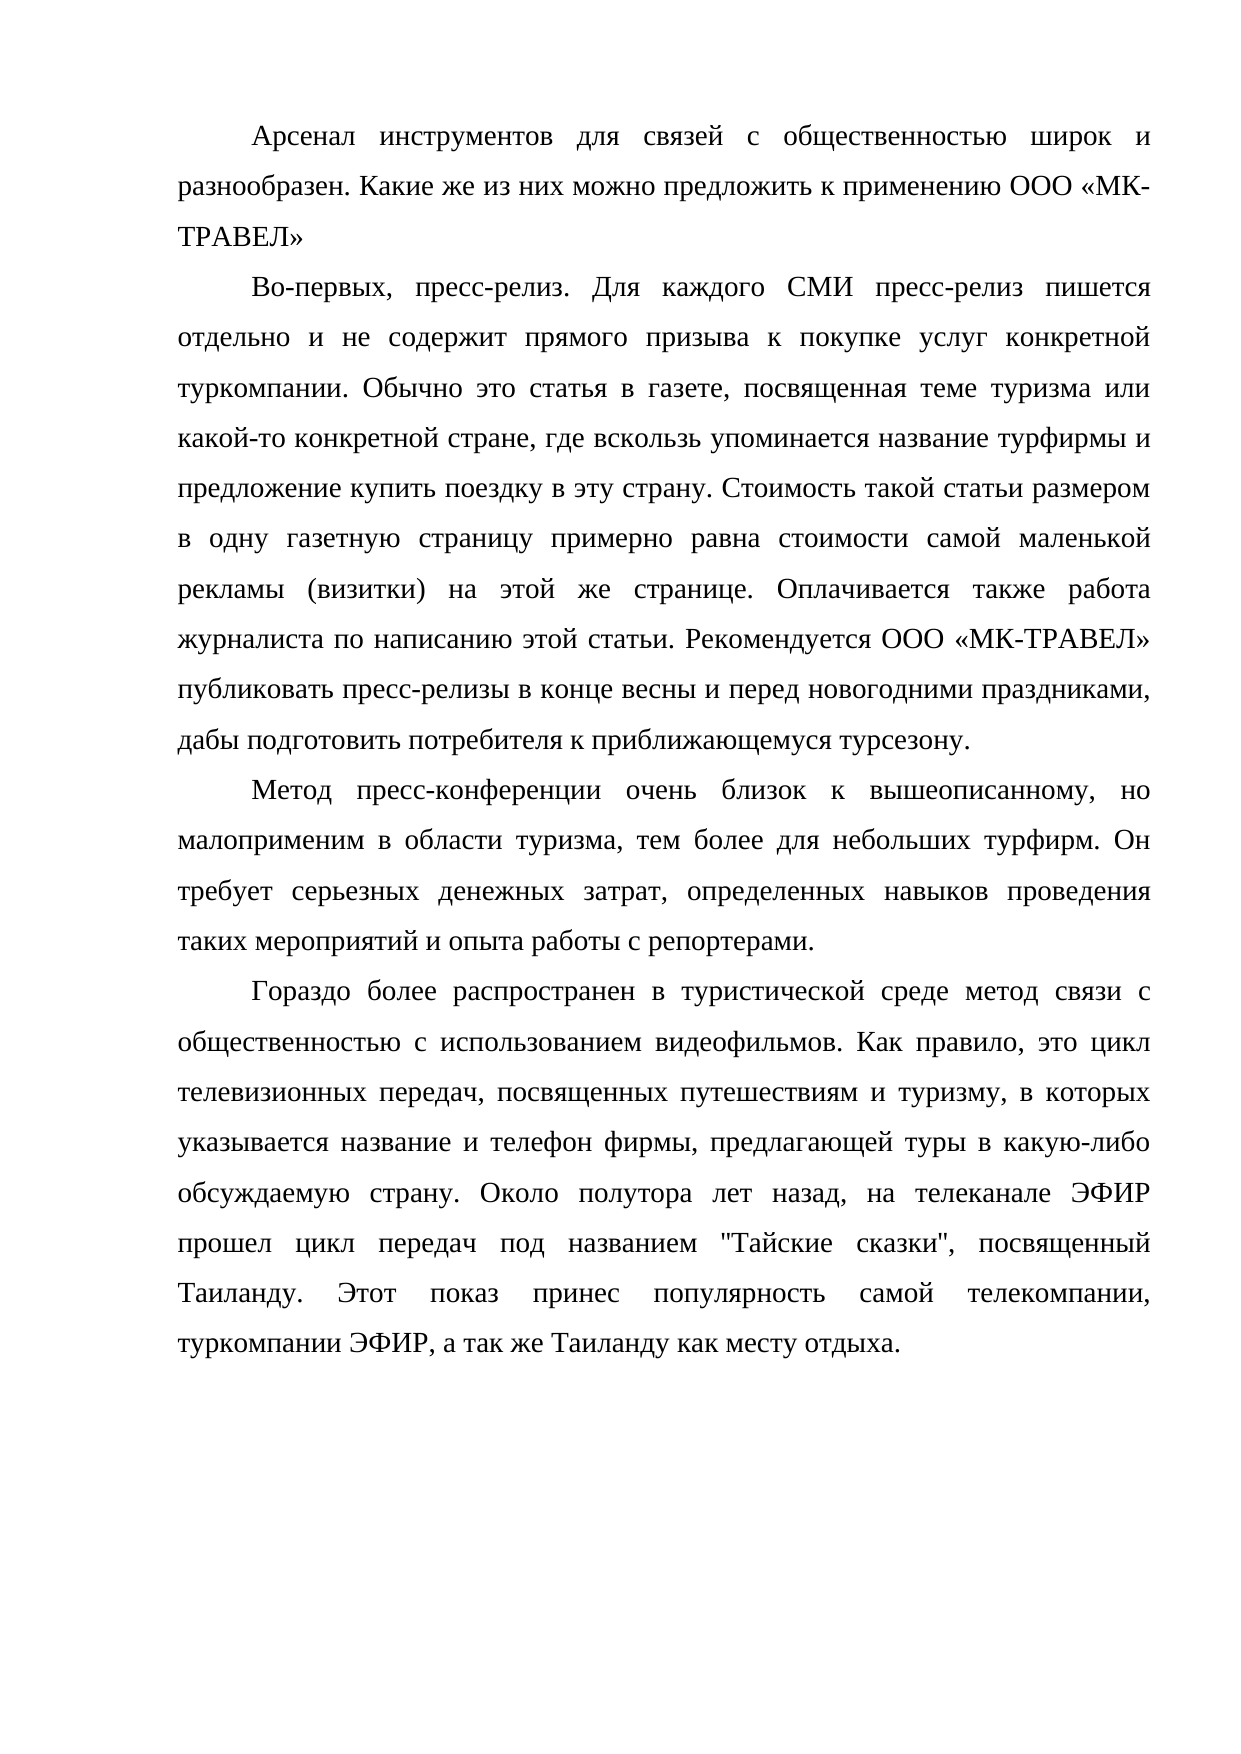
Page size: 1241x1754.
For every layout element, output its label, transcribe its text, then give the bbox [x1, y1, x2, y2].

text Гораздо более распространен в туристической среде метод связи с общественностью с использованием видеофильмов. Как правило, это цикл телевизионных передач, посвященных путешествиям и туризму, в которых указывается название и телефон фирмы, предлагающей туры в какую-либо обсуждаемую страну. Около полутора лет назад, на телеканале ЭФИР прошел цикл передач под названием ''Тайские сказки'', посвященный Таиланду. Этот показ принес популярность самой телекомпании, туркомпании ЭФИР, а так же Таиланду как месту отдыха. [177, 973, 1152, 1359]
text Во-первых, пресс-релиз. Для каждого СМИ пресс-релиз пишется отдельно и не содержит прямого призыва к покупке услуг конкретной туркомпании. Обычно это статья в газете, посвященная теме туризма или какой-то конкретной стране, где вскользь упоминается название турфирмы и предложение купить поездку в эту страну. Стоимость такой статьи размером в одну газетную страницу примерно равна стоимости самой маленькой рекламы (визитки) на этой же странице. Оплачивается также работа журналиста по написанию этой статьи. Рекомендуется ООО «МК-ТРАВЕЛ» публиковать пресс-релизы в конце весны и перед новогодними праздниками, дабы подготовить потребителя к приближающемуся турсезону. [177, 269, 1152, 755]
text Метод пресс-конференции очень близок к вышеописанному, но малоприменим в области туризма, тем более для небольших турфирм. Он требует серьезных денежных затрат, определенных навыков проведения таких мероприятий и опыта работы с репортерами. [177, 772, 1152, 957]
text Арсенал инструментов для связей с общественностью широк и разнообразен. Какие же из них можно предложить к применению ООО «МК-ТРАВЕЛ» [177, 118, 1152, 252]
